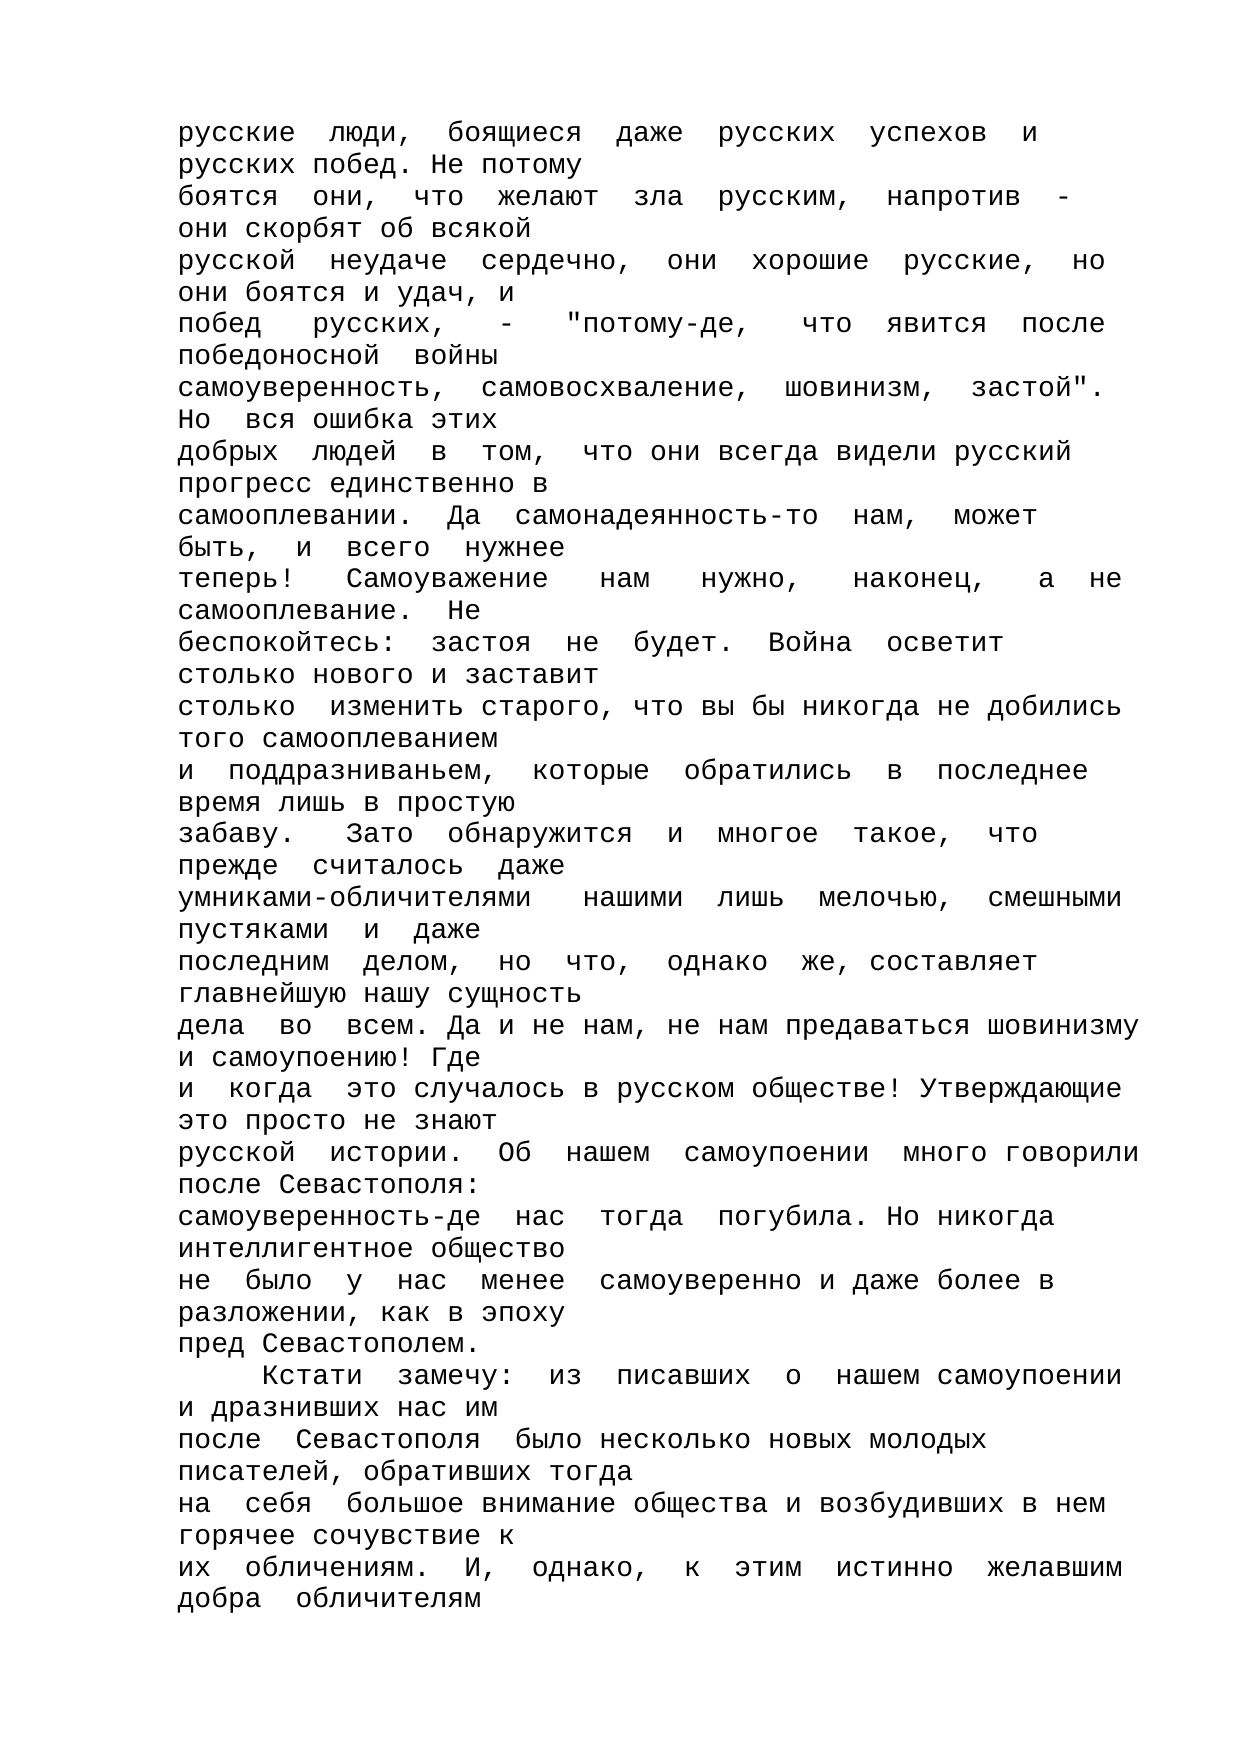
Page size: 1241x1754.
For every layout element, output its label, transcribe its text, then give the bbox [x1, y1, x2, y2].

text пред Севастополем. [177, 1329, 1152, 1361]
text Кстати замечу: из писавших о нашем самоупоении и дразнивших нас им [177, 1361, 1152, 1425]
text добрых людей в том, что они всегда видели русский прогресс единственно в [177, 437, 1152, 501]
text умниками-обличителями нашими лишь мелочью, смешными пустяками и даже [177, 883, 1152, 947]
text столько изменить старого, что вы бы никогда не добились того самооплеванием [177, 692, 1152, 756]
text боятся они, что желают зла русским, напротив - они скорбят об всякой [177, 182, 1152, 246]
text и поддразниваньем, которые обратились в последнее время лишь в простую [177, 756, 1152, 819]
text теперь! Самоуважение нам нужно, наконец, а не самооплевание. Не [177, 564, 1152, 628]
text самоуверенность, самовосхваление, шовинизм, застой". Но вся ошибка этих [177, 373, 1152, 437]
text русской истории. Об нашем самоупоении много говорили после Севастополя: [177, 1138, 1152, 1202]
text последним делом, но что, однако же, составляет главнейшую нашу сущность [177, 947, 1152, 1011]
text забаву. Зато обнаружится и многое такое, что прежде считалось даже [177, 819, 1152, 883]
text беспокойтесь: застоя не будет. Война осветит столько нового и заставит [177, 628, 1152, 692]
text русской неудаче сердечно, они хорошие русские, но они боятся и удач, и [177, 246, 1152, 309]
text самоуверенность-де нас тогда погубила. Но никогда интеллигентное общество [177, 1202, 1152, 1266]
text их обличениям. И, однако, к этим истинно желавшим добра обличителям [177, 1552, 1152, 1616]
text не было у нас менее самоуверенно и даже более в разложении, как в эпоху [177, 1266, 1152, 1329]
text русские люди, боящиеся даже русских успехов и русских побед. Не потому [177, 118, 1152, 182]
text после Севастополя было несколько новых молодых писателей, обративших тогда [177, 1425, 1152, 1489]
text дела во всем. Да и не нам, не нам предаваться шовинизму и самоупоению! Где [177, 1011, 1152, 1074]
text на себя большое внимание общества и возбудивших в нем горячее сочувствие к [177, 1489, 1152, 1552]
text самооплевании. Да самонадеянность-то нам, может быть, и всего нужнее [177, 501, 1152, 564]
text и когда это случалось в русском обществе! Утверждающие это просто не знают [177, 1074, 1152, 1138]
text побед русских, - "потому-де, что явится после победоносной войны [177, 309, 1152, 373]
